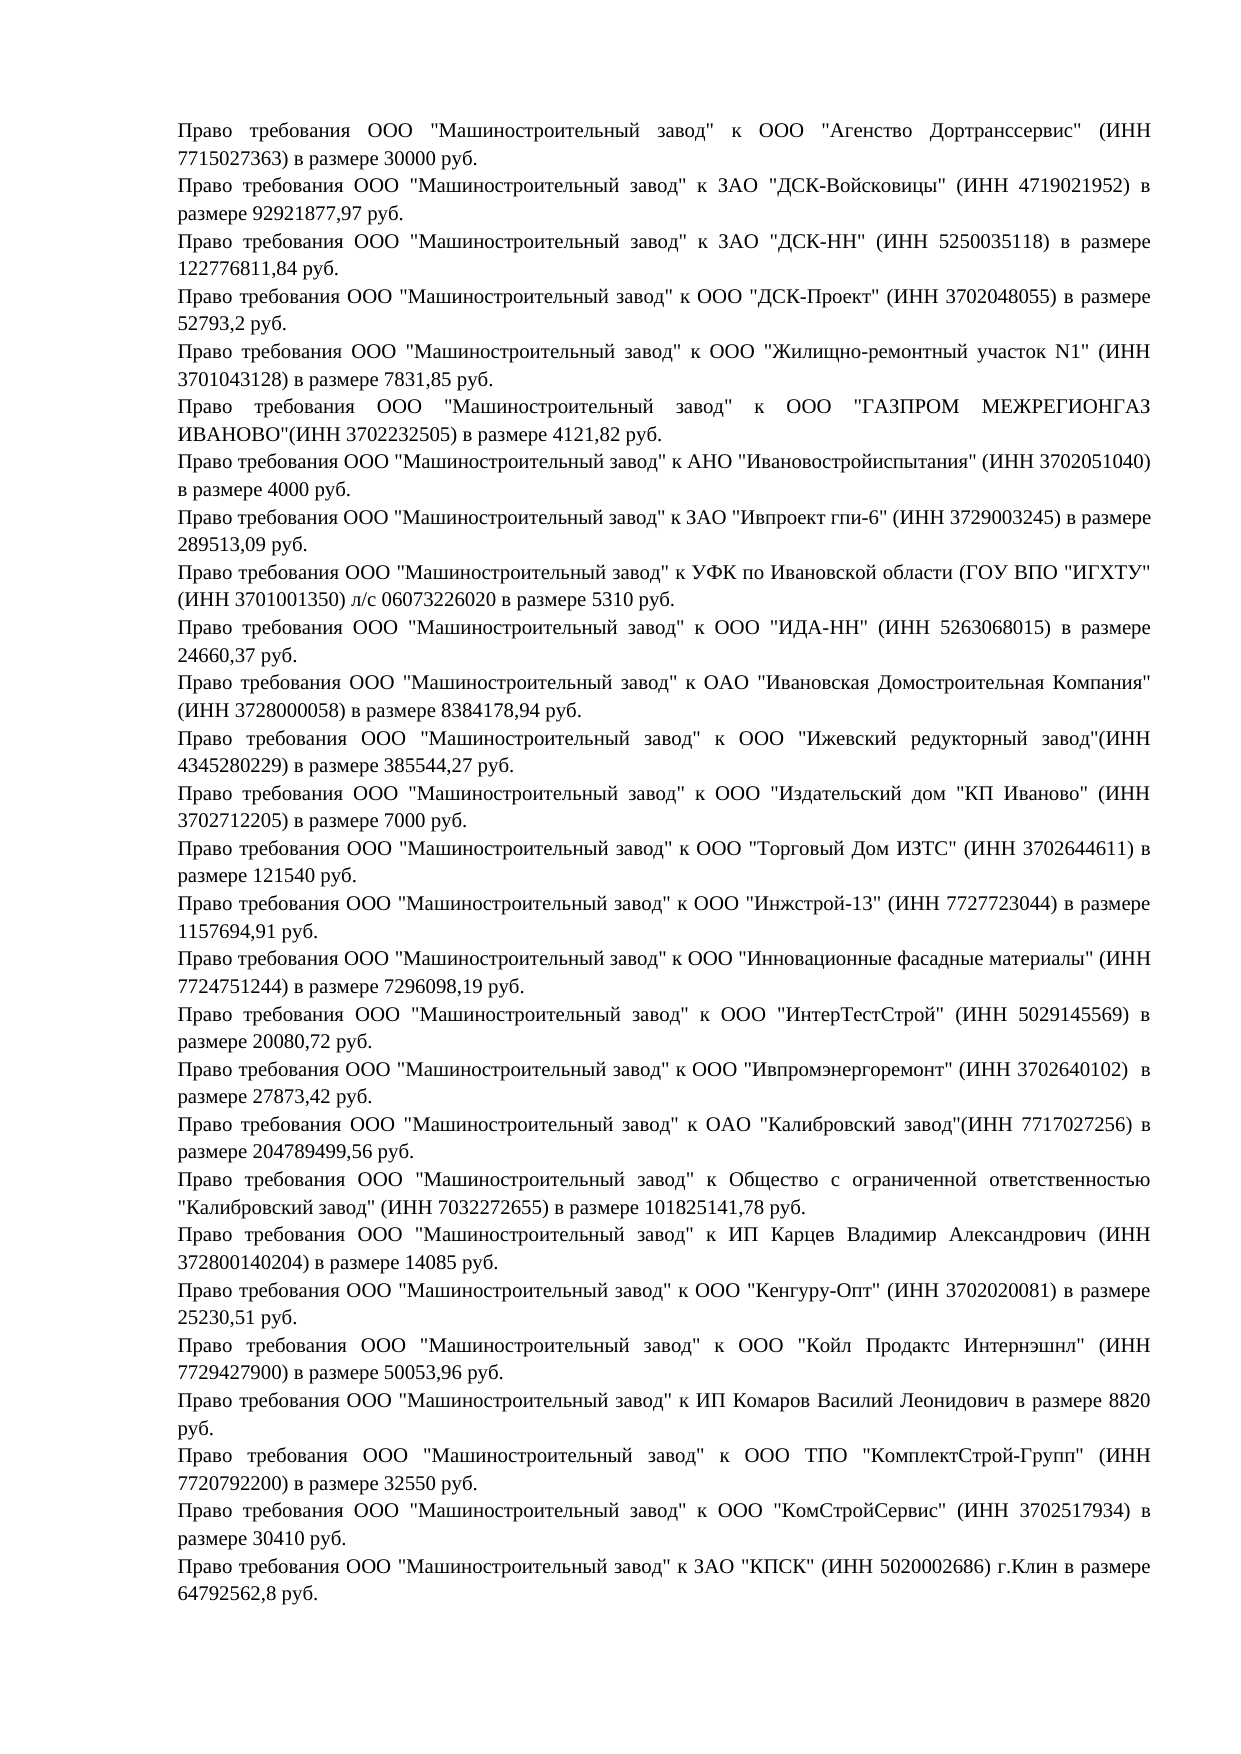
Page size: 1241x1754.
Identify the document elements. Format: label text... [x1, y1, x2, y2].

text Право требования ООО "Машиностроительный завод" к ООО ТПО "КомплектСтрой-Групп" (ИНН 7720792200) в размере 32550 руб. [177, 1443, 1152, 1495]
text Право требования ООО "Машиностроительный завод" к ООО "Инжстрой-13" (ИНН 7727723044) в размере 1157694,91 руб. [177, 891, 1152, 943]
text Право требования ООО "Машиностроительный завод" к ОАО "Ивановская Домостроительная Компания" (ИНН 3728000058) в размере 8384178,94 руб. [177, 670, 1152, 722]
text Право требования ООО "Машиностроительный завод" к ЗАО "Ивпроект гпи-6" (ИНН 3729003245) в размере 289513,09 руб. [177, 504, 1152, 556]
text Право требования ООО "Машиностроительный завод" к ООО "Издательский дом "КП Иваново" (ИНН 3702712205) в размере 7000 руб. [177, 781, 1152, 832]
text Право требования ООО "Машиностроительный завод" к ЗАО "ДСК-Войсковицы" (ИНН 4719021952) в размере 92921877,97 руб. [177, 173, 1152, 225]
text Право требования ООО "Машиностроительный завод" к ЗАО "КПСК" (ИНН 5020002686) г.Клин в размере 64792562,8 руб. [177, 1553, 1152, 1605]
text Право требования ООО "Машиностроительный завод" к ЗАО "ДСК-НН" (ИНН 5250035118) в размере 122776811,84 руб. [177, 228, 1152, 280]
text Право требования ООО "Машиностроительный завод" к ООО "Торговый Дом ИЗТС" (ИНН 3702644611) в размере 121540 руб. [177, 836, 1152, 887]
text Право требования ООО "Машиностроительный завод" к ООО "ИнтерТестСтрой" (ИНН 5029145569) в размере 20080,72 руб. [177, 1001, 1152, 1053]
text Право требования ООО "Машиностроительный завод" к ООО "Ижевский редукторный завод"(ИНН 4345280229) в размере 385544,27 руб. [177, 725, 1152, 777]
text Право требования ООО "Машиностроительный завод" к ООО "ГАЗПРОМ МЕЖРЕГИОНГАЗ ИВАНОВО"(ИНН 3702232505) в размере 4121,82 руб. [177, 394, 1152, 446]
text Право требования ООО "Машиностроительный завод" к ООО "Кенгуру-Опт" (ИНН 3702020081) в размере 25230,51 руб. [177, 1277, 1152, 1329]
text Право требования ООО "Машиностроительный завод" к ООО "Агенство Дортранссервис" (ИНН 7715027363) в размере 30000 руб. [177, 118, 1152, 170]
text Право требования ООО "Машиностроительный завод" к АНО "Ивановостройиспытания" (ИНН 3702051040) в размере 4000 руб. [177, 449, 1152, 501]
text Право требования ООО "Машиностроительный завод" к ООО "Койл Продактс Интернэшнл" (ИНН 7729427900) в размере 50053,96 руб. [177, 1333, 1152, 1384]
text Право требования ООО "Машиностроительный завод" к ООО "ДСК-Проект" (ИНН 3702048055) в размере 52793,2 руб. [177, 284, 1152, 335]
text Право требования ООО "Машиностроительный завод" к ООО "ИДА-НН" (ИНН 5263068015) в размере 24660,37 руб. [177, 615, 1152, 667]
text Право требования ООО "Машиностроительный завод" к УФК по Ивановской области (ГОУ ВПО "ИГХТУ" (ИНН 3701001350) л/с 06073226020 в размере 5310 руб. [177, 560, 1152, 611]
text Право требования ООО "Машиностроительный завод" к ООО "КомСтройСервис" (ИНН 3702517934) в размере 30410 руб. [177, 1498, 1152, 1550]
text Право требования ООО "Машиностроительный завод" к Общество с ограниченной ответственностью "Калибровский завод" (ИНН 7032272655) в размере 101825141,78 руб. [177, 1167, 1152, 1219]
text Право требования ООО "Машиностроительный завод" к ИП Комаров Василий Леонидович в размере 8820 руб. [177, 1388, 1152, 1439]
text Право требования ООО "Машиностроительный завод" к ИП Карцев Владимир Александрович (ИНН 372800140204) в размере 14085 руб. [177, 1222, 1152, 1274]
text Право требования ООО "Машиностроительный завод" к ООО "Ивпромэнергоремонт" (ИНН 3702640102) в размере 27873,42 руб. [177, 1057, 1152, 1108]
text Право требования ООО "Машиностроительный завод" к ООО "Инновационные фасадные материалы" (ИНН 7724751244) в размере 7296098,19 руб. [177, 946, 1152, 998]
text Право требования ООО "Машиностроительный завод" к ООО "Жилищно-ремонтный участок N1" (ИНН 3701043128) в размере 7831,85 руб. [177, 339, 1152, 391]
text Право требования ООО "Машиностроительный завод" к ОАО "Калибровский завод"(ИНН 7717027256) в размере 204789499,56 руб. [177, 1112, 1152, 1163]
